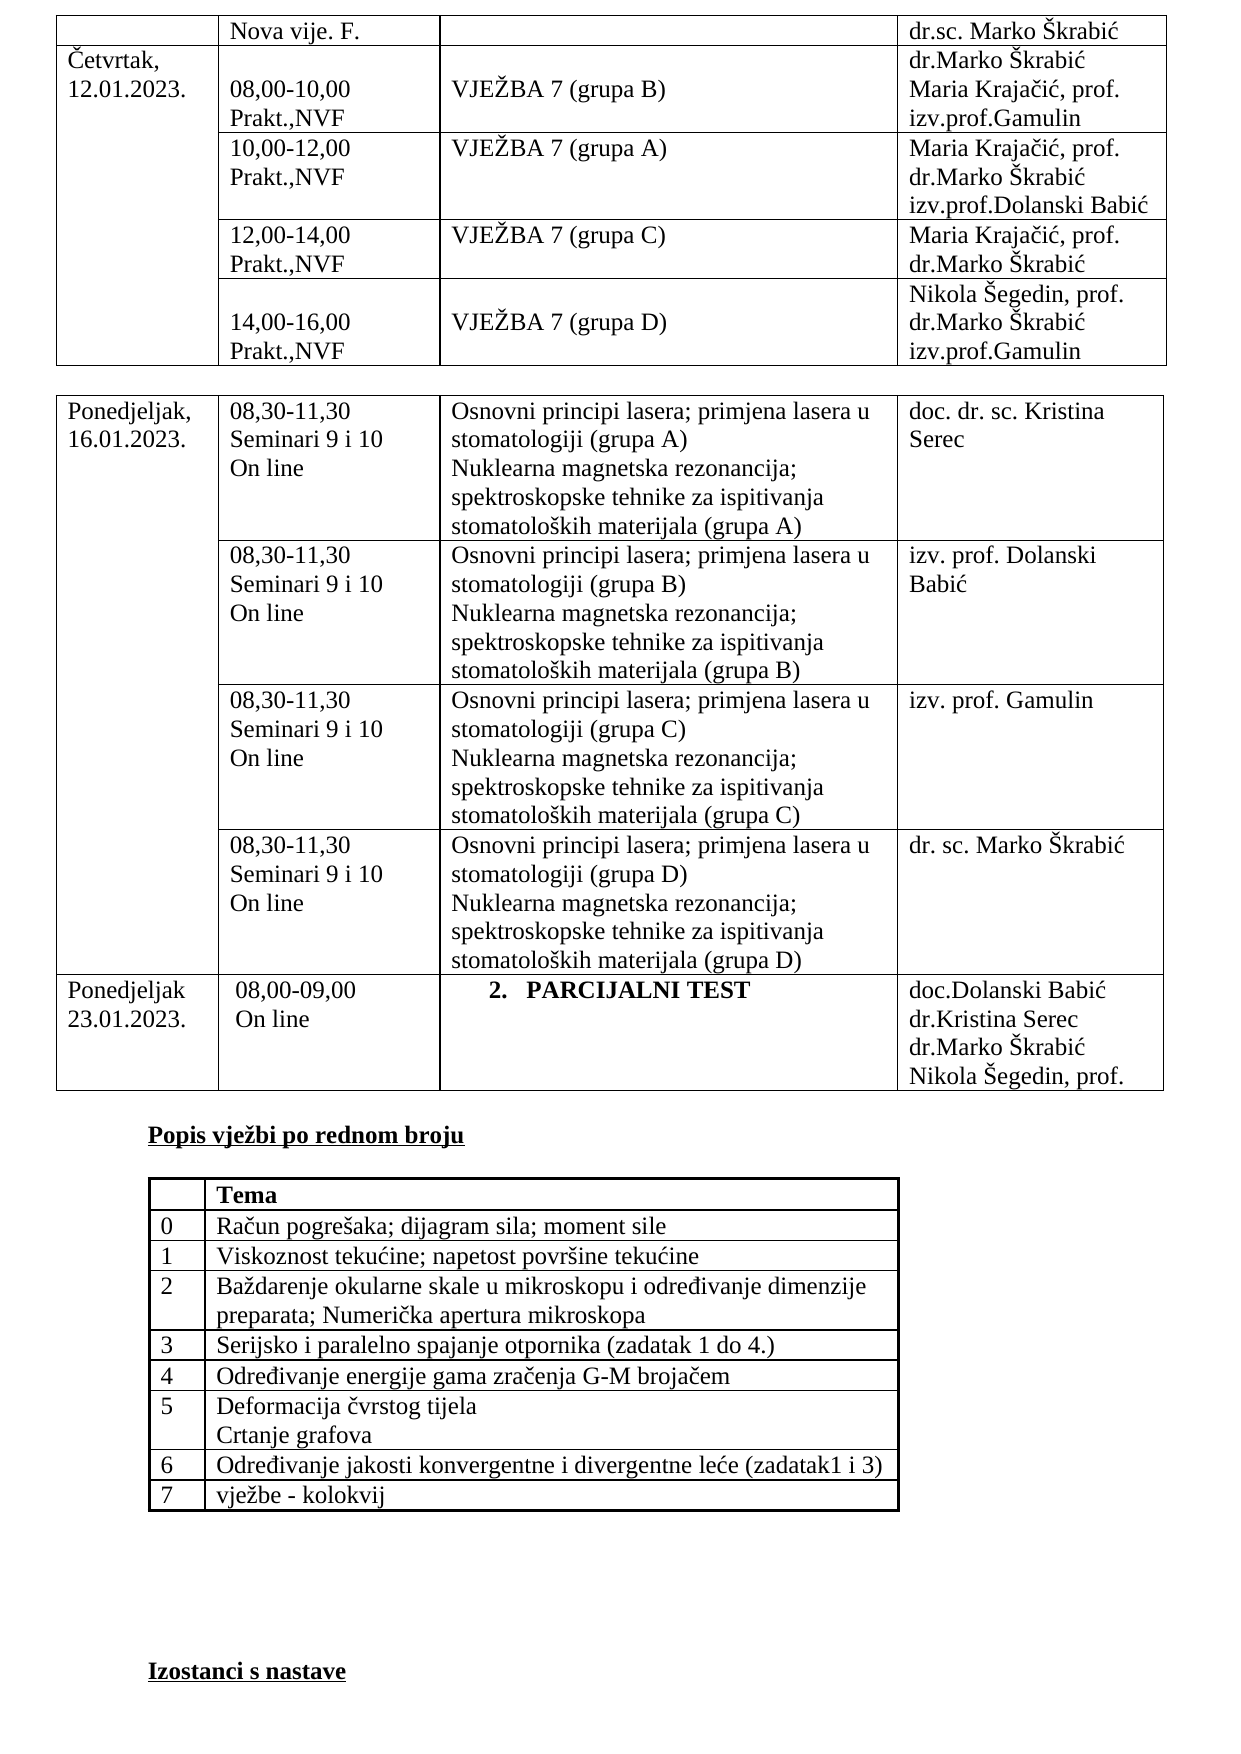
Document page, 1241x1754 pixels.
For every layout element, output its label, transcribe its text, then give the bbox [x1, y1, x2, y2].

text Izostanci s nastave [148, 1656, 1093, 1685]
table_cell vježbe - kolokvij [206, 1481, 897, 1509]
table_header Osnovni principi lasera; primjena lasera u stomatologiji (grupa A) Nuklearna magnetska rezonancija; spektroskopske tehnike za ispitivanja stomatoloških materijala (grupa A) [441, 396, 897, 539]
table_cell 0 [151, 1211, 204, 1239]
table_cell 14,00-16,00 Prakt.,NVF [219, 279, 439, 365]
table_cell izv. prof. Dolanski Babić [898, 541, 1163, 684]
table_cell 1 [151, 1241, 204, 1270]
table_cell 5 [151, 1391, 204, 1448]
table_cell Određivanje energije gama zračenja G-M brojačem [206, 1361, 897, 1389]
table_cell 08,00-09,00 On line [219, 975, 439, 1090]
table_cell dr.Marko Škrabić Maria Krajačić, prof. izv.prof.Gamulin [898, 46, 1166, 132]
table_cell Deformacija čvrstog tijela Crtanje grafova [206, 1391, 897, 1448]
table_cell dr. sc. Marko Škrabić [898, 830, 1163, 974]
table_cell 3 [151, 1331, 204, 1359]
table_header doc. dr. sc. Kristina Serec [898, 396, 1163, 539]
table_cell 10,00-12,00 Prakt.,NVF [219, 133, 439, 219]
table_cell Maria Krajačić, prof. dr.Marko Škrabić izv.prof.Dolanski Babić [898, 133, 1166, 219]
table_cell Račun pogrešaka; dijagram sila; moment sile [206, 1211, 897, 1239]
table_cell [219, 16, 439, 44]
table_cell VJEŽBA 7 (grupa D) [441, 279, 897, 365]
table_cell 6 [151, 1450, 204, 1479]
table_cell 08,30-11,30 Seminari 9 i 10 On line [219, 685, 439, 829]
table_cell 7 [151, 1481, 204, 1509]
table_cell Osnovni principi lasera; primjena lasera u stomatologiji (grupa B) Nuklearna magnetska rezonancija; spektroskopske tehnike za ispitivanja stomatoloških materijala (grupa B) [441, 541, 897, 684]
table_cell doc.Dolanski Babić dr.Kristina Serec dr.Marko Škrabić Nikola Šegedin, prof. [898, 975, 1163, 1090]
table_header Tema [206, 1180, 897, 1209]
table_cell [57, 16, 218, 44]
table_cell Baždarenje okularne skale u mikroskopu i određivanje dimenzije preparata; Numerička apertura mikroskopa [206, 1271, 897, 1329]
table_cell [898, 16, 1166, 44]
table_cell Maria Krajačić, prof. dr.Marko Škrabić [898, 220, 1166, 278]
table_cell Određivanje jakosti konvergentne i divergentne leće (zadatak1 i 3) [206, 1450, 897, 1479]
table_header 08,30-11,30 Seminari 9 i 10 On line [219, 396, 439, 539]
table_cell VJEŽBA 7 (grupa A) [441, 133, 897, 219]
table_header [151, 1180, 204, 1209]
table_cell Nikola Šegedin, prof. dr.Marko Škrabić izv.prof.Gamulin [898, 279, 1166, 365]
table_cell Četvrtak, 12.01.2023. [57, 46, 218, 365]
table_cell 2 [151, 1271, 204, 1329]
table_cell Serijsko i paralelno spajanje otpornika (zadatak 1 do 4.) [206, 1331, 897, 1359]
table_cell 08,00-10,00 Prakt.,NVF [219, 46, 439, 132]
table_cell PARCIJALNI TEST [441, 975, 897, 1090]
text Popis vježbi po rednom broju [148, 1120, 1093, 1148]
table_cell 12,00-14,00 Prakt.,NVF [219, 220, 439, 278]
table_cell 08,30-11,30 Seminari 9 i 10 On line [219, 830, 439, 974]
table_cell 4 [151, 1361, 204, 1389]
table_cell Osnovni principi lasera; primjena lasera u stomatologiji (grupa C) Nuklearna magnetska rezonancija; spektroskopske tehnike za ispitivanja stomatoloških materijala (grupa C) [441, 685, 897, 829]
table_cell VJEŽBA 7 (grupa B) [441, 46, 897, 132]
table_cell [441, 16, 897, 44]
table_cell 08,30-11,30 Seminari 9 i 10 On line [219, 541, 439, 684]
table_cell VJEŽBA 7 (grupa C) [441, 220, 897, 278]
table_cell izv. prof. Gamulin [898, 685, 1163, 829]
table_cell Viskoznost tekućine; napetost površine tekućine [206, 1241, 897, 1270]
table_header Ponedjeljak, 16.01.2023. [57, 396, 218, 974]
table_cell Osnovni principi lasera; primjena lasera u stomatologiji (grupa D) Nuklearna magnetska rezonancija; spektroskopske tehnike za ispitivanja stomatoloških materijala (grupa D) [441, 830, 897, 974]
table_cell Ponedjeljak 23.01.2023. [57, 975, 218, 1090]
